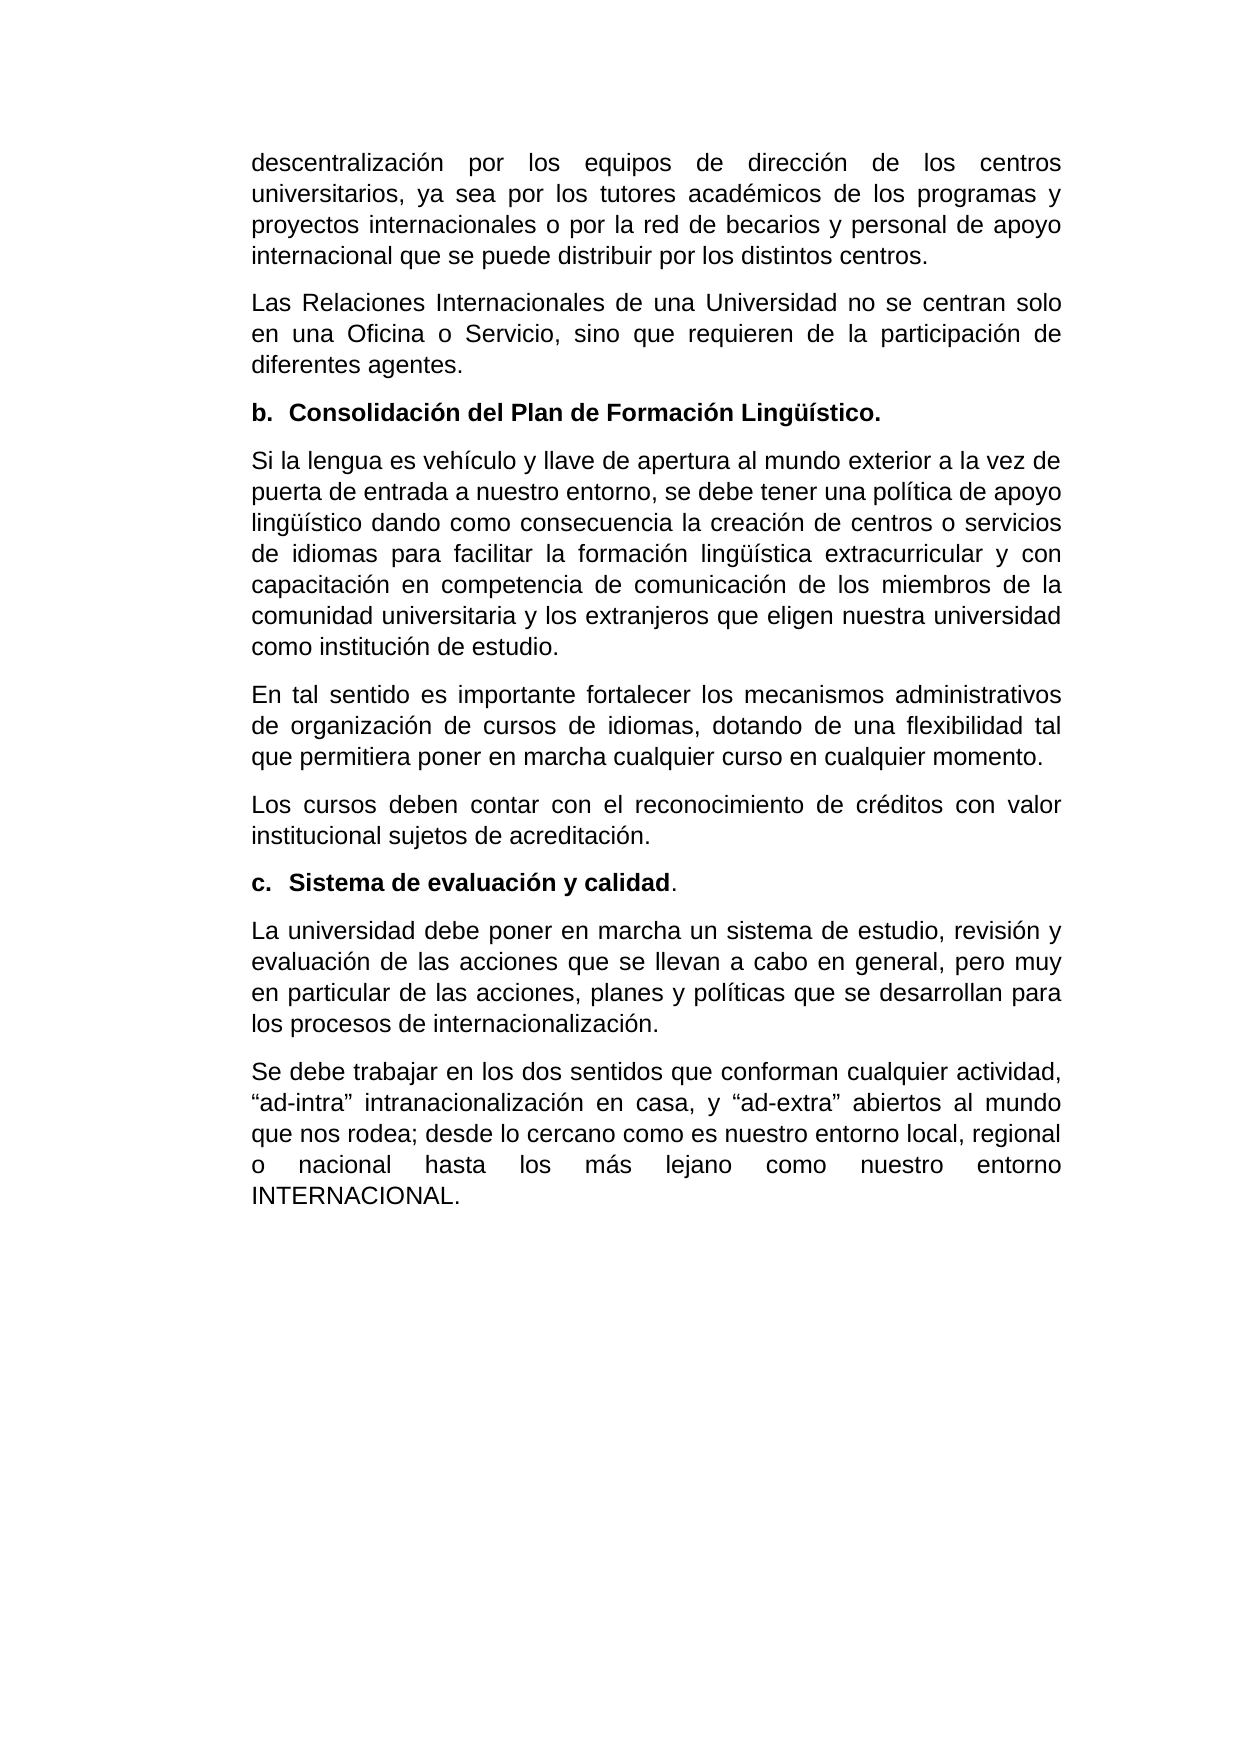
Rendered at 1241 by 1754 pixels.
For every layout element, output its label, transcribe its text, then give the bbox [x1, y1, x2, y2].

list En tal sentido es importante fortalecer los mecanismos administrativos de organización de cursos de idiomas, dotando de una flexibilidad tal que permitiera poner en marcha cualquier curso en cualquier momento. [251, 680, 1063, 771]
list Se debe trabajar en los dos sentidos que conforman cualquier actividad, “ad-intra” intranacionalización en casa, y “ad-extra” abiertos al mundo que nos rodea; desde lo cercano como es nuestro entorno local, regional o nacional hasta los más lejano como nuestro entorno INTERNACIONAL. [251, 1057, 1063, 1210]
list Los cursos deben contar con el reconocimiento de créditos con valor institucional sujetos de acreditación. [251, 790, 1063, 849]
list Las Relaciones Internacionales de una Universidad no se centran solo en una Oficina o Servicio, sino que requieren de la participación de diferentes agentes. [251, 288, 1063, 379]
list Si la lengua es vehículo y llave de apertura al mundo exterior a la vez de puerta de entrada a nuestro entorno, se debe tener una política de apoyo lingüístico dando como consecuencia la creación de centros o servicios de idiomas para facilitar la formación lingüística extracurricular y con capacitación en competencia de comunicación de los miembros de la comunidad universitaria y los extranjeros que eligen nuestra universidad como institución de estudio. [251, 446, 1063, 661]
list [251, 148, 1063, 269]
list Consolidación del Plan de Formación Lingüístico. [251, 398, 1063, 427]
list La universidad debe poner en marcha un sistema de estudio, revisión y evaluación de las acciones que se llevan a cabo en general, pero muy en particular de las acciones, planes y políticas que se desarrollan para los procesos de internacionalización. [251, 916, 1063, 1038]
list Sistema de evaluación y calidad. [251, 868, 1063, 897]
